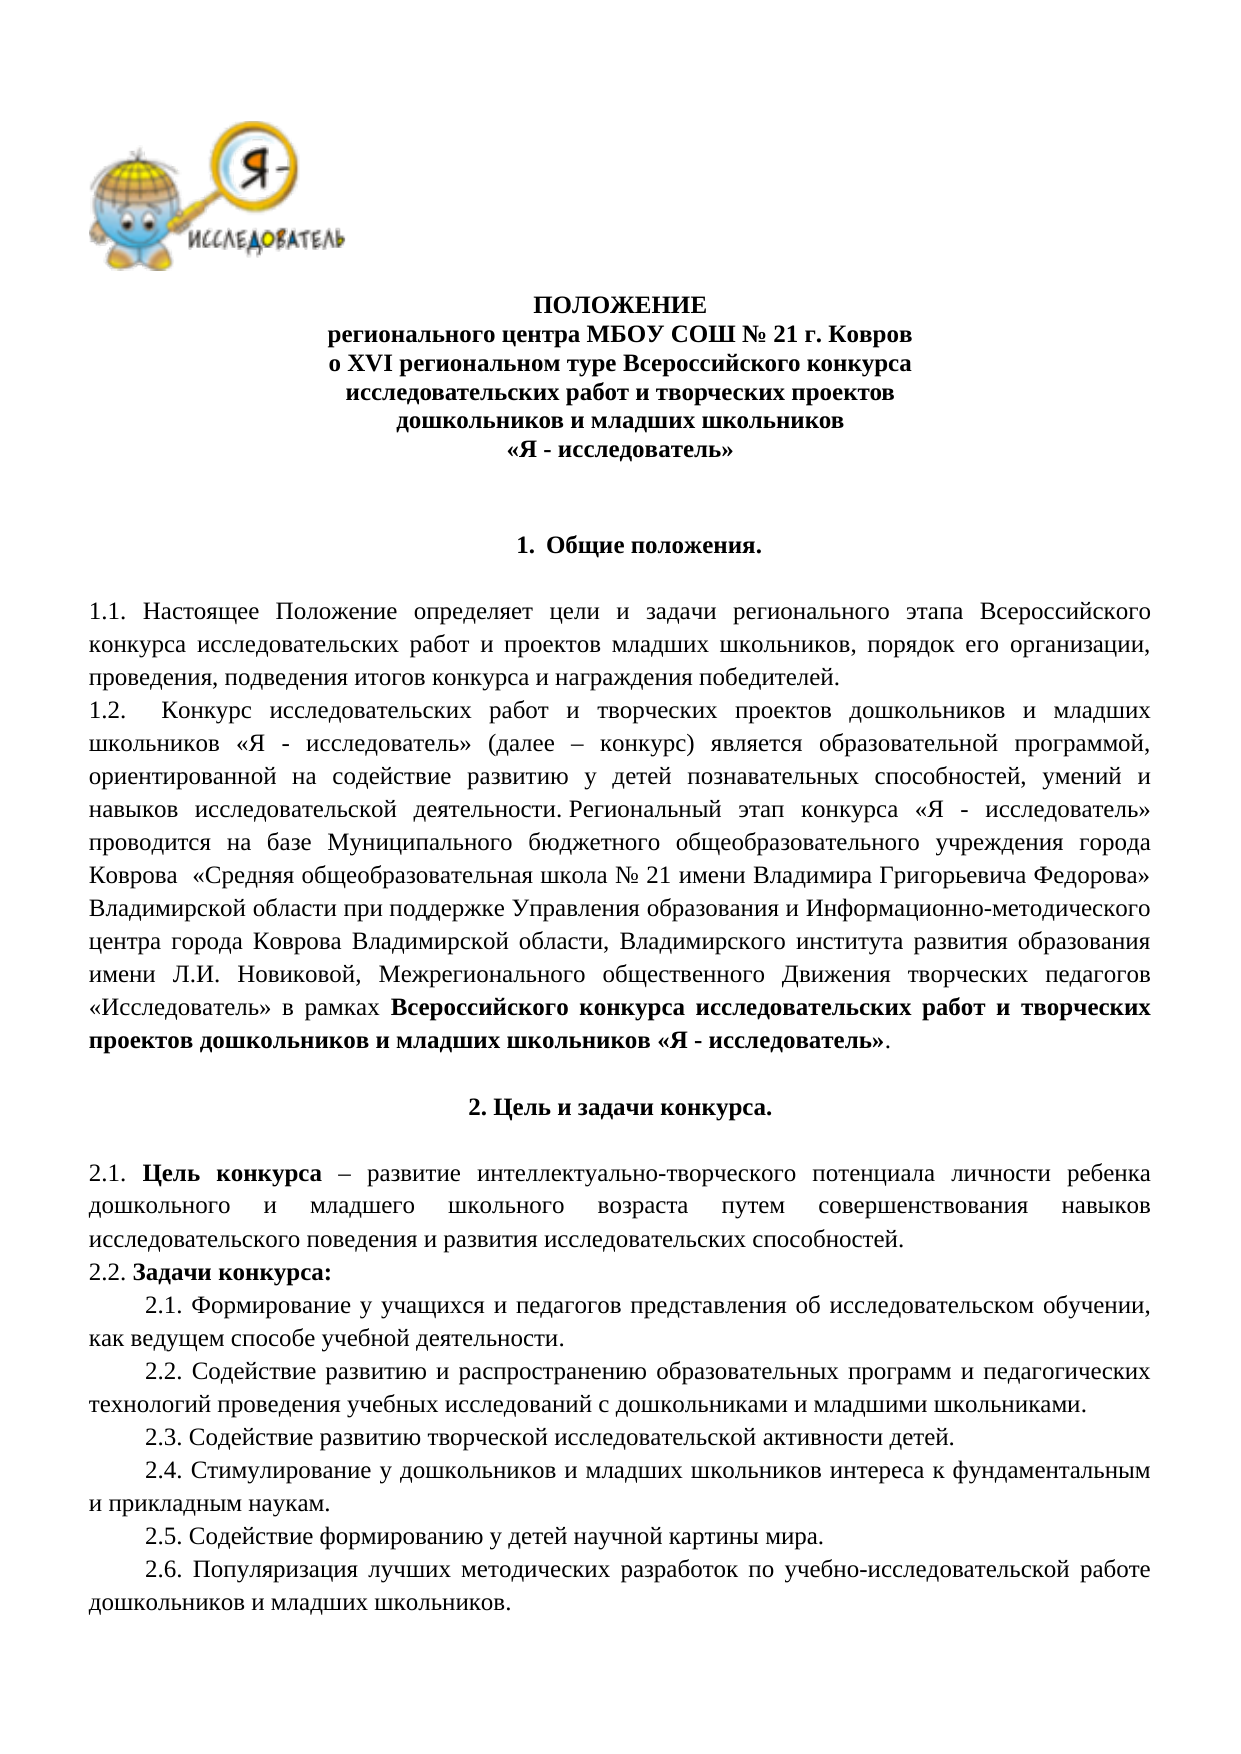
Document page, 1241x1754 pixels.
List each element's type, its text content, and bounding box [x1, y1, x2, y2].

text 2.2. Содействие развитию и распространению образовательных программ и педагогических технологий проведения учебных исследований с дошкольниками и младшими школьниками. [89, 1356, 1152, 1417]
text регионального центра МБОУ СОШ № 21 г. Ковров [89, 319, 1152, 348]
text 1.1. Настоящее Положение определяет цели и задачи регионального этапа Всероссийского конкурса исследовательских работ и проектов младших школьников, порядок его организации, проведения, подведения итогов конкурса и награждения победителей. [89, 596, 1152, 691]
text ПОЛОЖЕНИЕ [89, 291, 1152, 319]
text 2.1. Цель конкурса – развитие интеллектуально-творческого потенциала личности ребенка дошкольного и младшего школьного возраста путем совершенствования навыков исследовательского поведения и развития исследовательских способностей. [89, 1158, 1152, 1252]
text «Я - исследователь» [89, 434, 1152, 463]
text о XVI региональном туре Всероссийского конкурса исследовательских работ и творческих проектов дошкольников и младших школьников [89, 348, 1152, 434]
text 1.2. Конкурс исследовательских работ и творческих проектов дошкольников и младших школьников «Я - исследователь» (далее – конкурс) является образовательной программой, ориентированной на содействие развитию у детей познавательных способностей, умений и навыков исследовательской деятельности. Региональный этап конкурса «Я - исследователь» проводится на базе Муниципального бюджетного общеобразовательного учреждения города Коврова «Средняя общеобразовательная школа № 21 имени Владимира Григорьевича Федорова» Владимирской области при поддержке Управления образования и Информационно-методического центра города Коврова Владимирской области, Владимирского института развития образования имени Л.И. Новиковой, Межрегионального общественного Движения творческих педагогов «Исследователь» в рамках Всероссийского конкурса исследовательских работ и творческих проектов дошкольников и младших школьников «Я - исследователь». [89, 695, 1152, 1054]
text 2.1. Формирование у учащихся и педагогов представления об исследовательском обучении, как ведущем способе учебной деятельности. [89, 1290, 1152, 1351]
text 2. Цель и задачи конкурса. [89, 1092, 1152, 1120]
list Общие положения. [126, 530, 1152, 559]
text 2.5. Содействие формированию у детей научной картины мира. [89, 1521, 1152, 1549]
text 2.2. Задачи конкурса: [89, 1257, 1152, 1285]
text 2.3. Содействие развитию творческой исследовательской активности детей. [89, 1422, 1152, 1451]
text 2.4. Стимулирование у дошкольников и младших школьников интереса к фундаментальным и прикладным наукам. [89, 1455, 1152, 1517]
picture [89, 121, 346, 271]
text 2.6. Популяризация лучших методических разработок по учебно-исследовательской работе дошкольников и младших школьников. [89, 1554, 1152, 1616]
